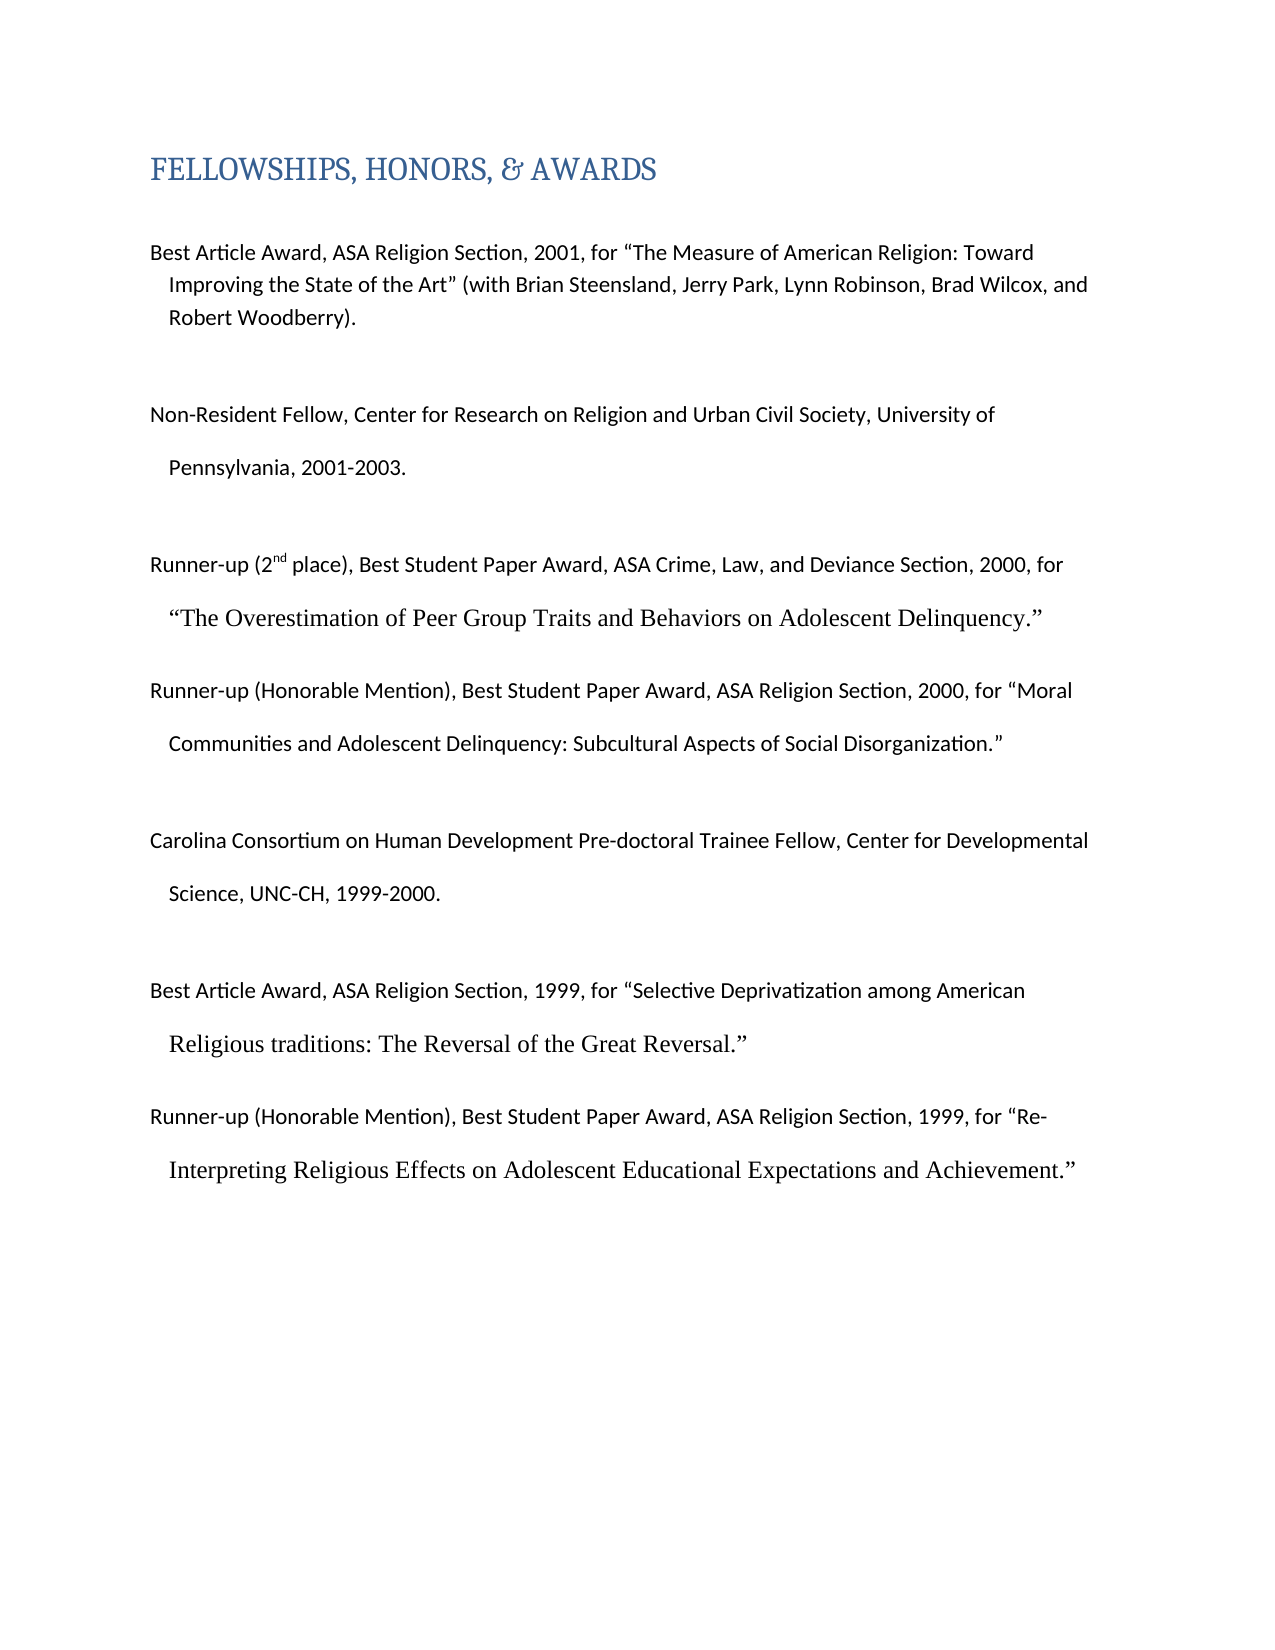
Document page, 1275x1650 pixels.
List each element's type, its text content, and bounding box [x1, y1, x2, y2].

text Best Article Award, ASA Religion Section, 1999, for “Selective Deprivatization among American [150, 976, 1125, 1004]
text Carolina Consortium on Human Development Pre-doctoral Trainee Fellow, Center for Developmental [150, 826, 1125, 854]
subtitle FELLOWSHIPS, HONORS, & AWARDS [150, 150, 1125, 188]
text Runner-up (2nd place), Best Student Paper Award, ASA Crime, Law, and Deviance Section, 2000, for [150, 550, 1125, 578]
text Runner-up (Honorable Mention), Best Student Paper Award, ASA Religion Section, 2000, for “Moral [150, 676, 1125, 704]
text Communities and Adolescent Delinquency: Subcultural Aspects of Social Disorganization.” [150, 729, 1125, 757]
text “The Overestimation of Peer Group Traits and Behaviors on Adolescent Delinquency.” [169, 603, 1125, 632]
text Science, UNC-CH, 1999-2000. [150, 879, 1125, 907]
text Best Article Award, ASA Religion Section, 2001, for “The Measure of American Religion: Toward Improving the State of the Art” (with Brian Steensland, Jerry Park, Lynn Robinson, Brad Wilcox, and Robert Woodberry). [150, 238, 1125, 331]
text Non-Resident Fellow, Center for Research on Religion and Urban Civil Society, University of [150, 400, 1125, 428]
text Runner-up (Honorable Mention), Best Student Paper Award, ASA Religion Section, 1999, for “Re- [150, 1102, 1125, 1130]
text Religious traditions: The Reversal of the Great Reversal.” [169, 1029, 1125, 1058]
text Interpreting Religious Effects on Adolescent Educational Expectations and Achievement.” [169, 1155, 1125, 1184]
text Pennsylvania, 2001-2003. [150, 453, 1125, 481]
